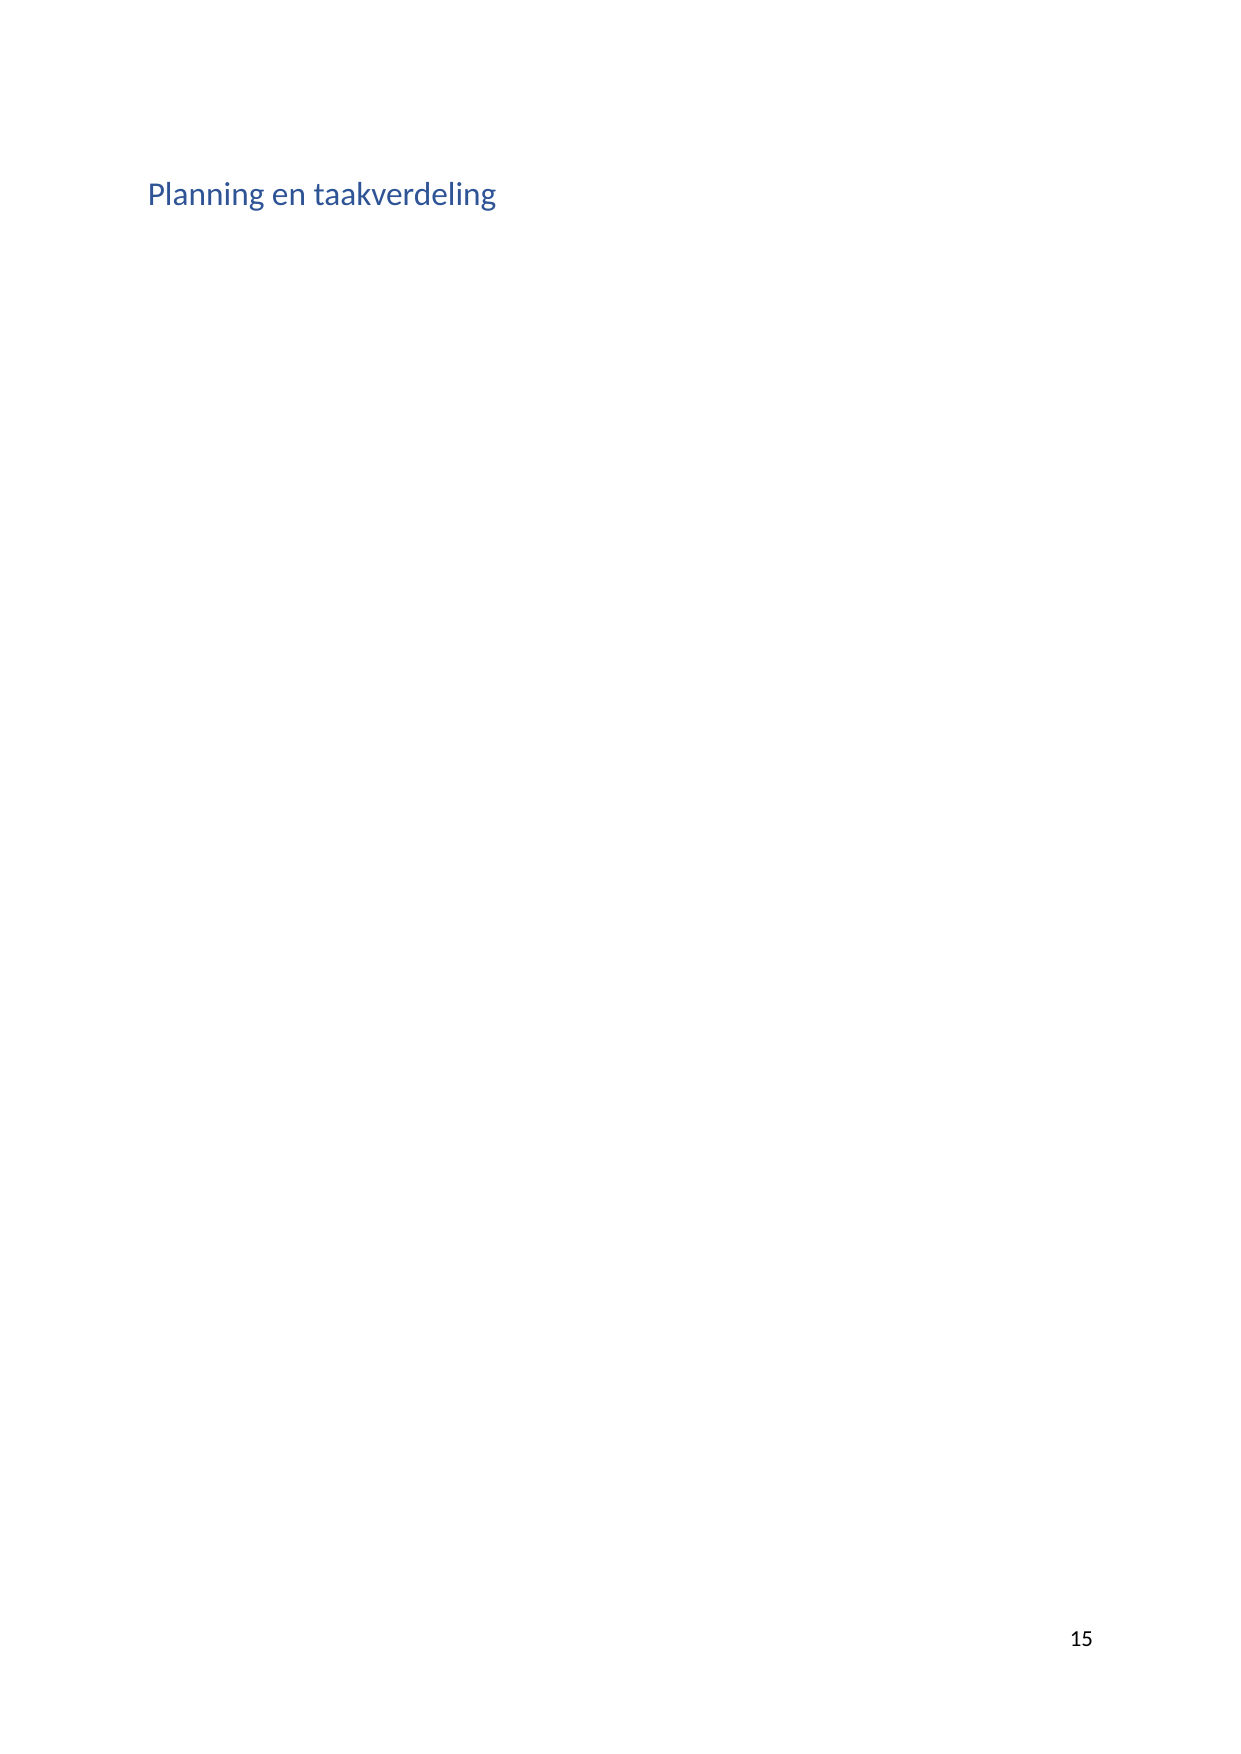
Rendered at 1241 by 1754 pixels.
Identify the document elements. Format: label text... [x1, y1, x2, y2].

subtitle Planning en taakverdeling [148, 173, 1093, 213]
